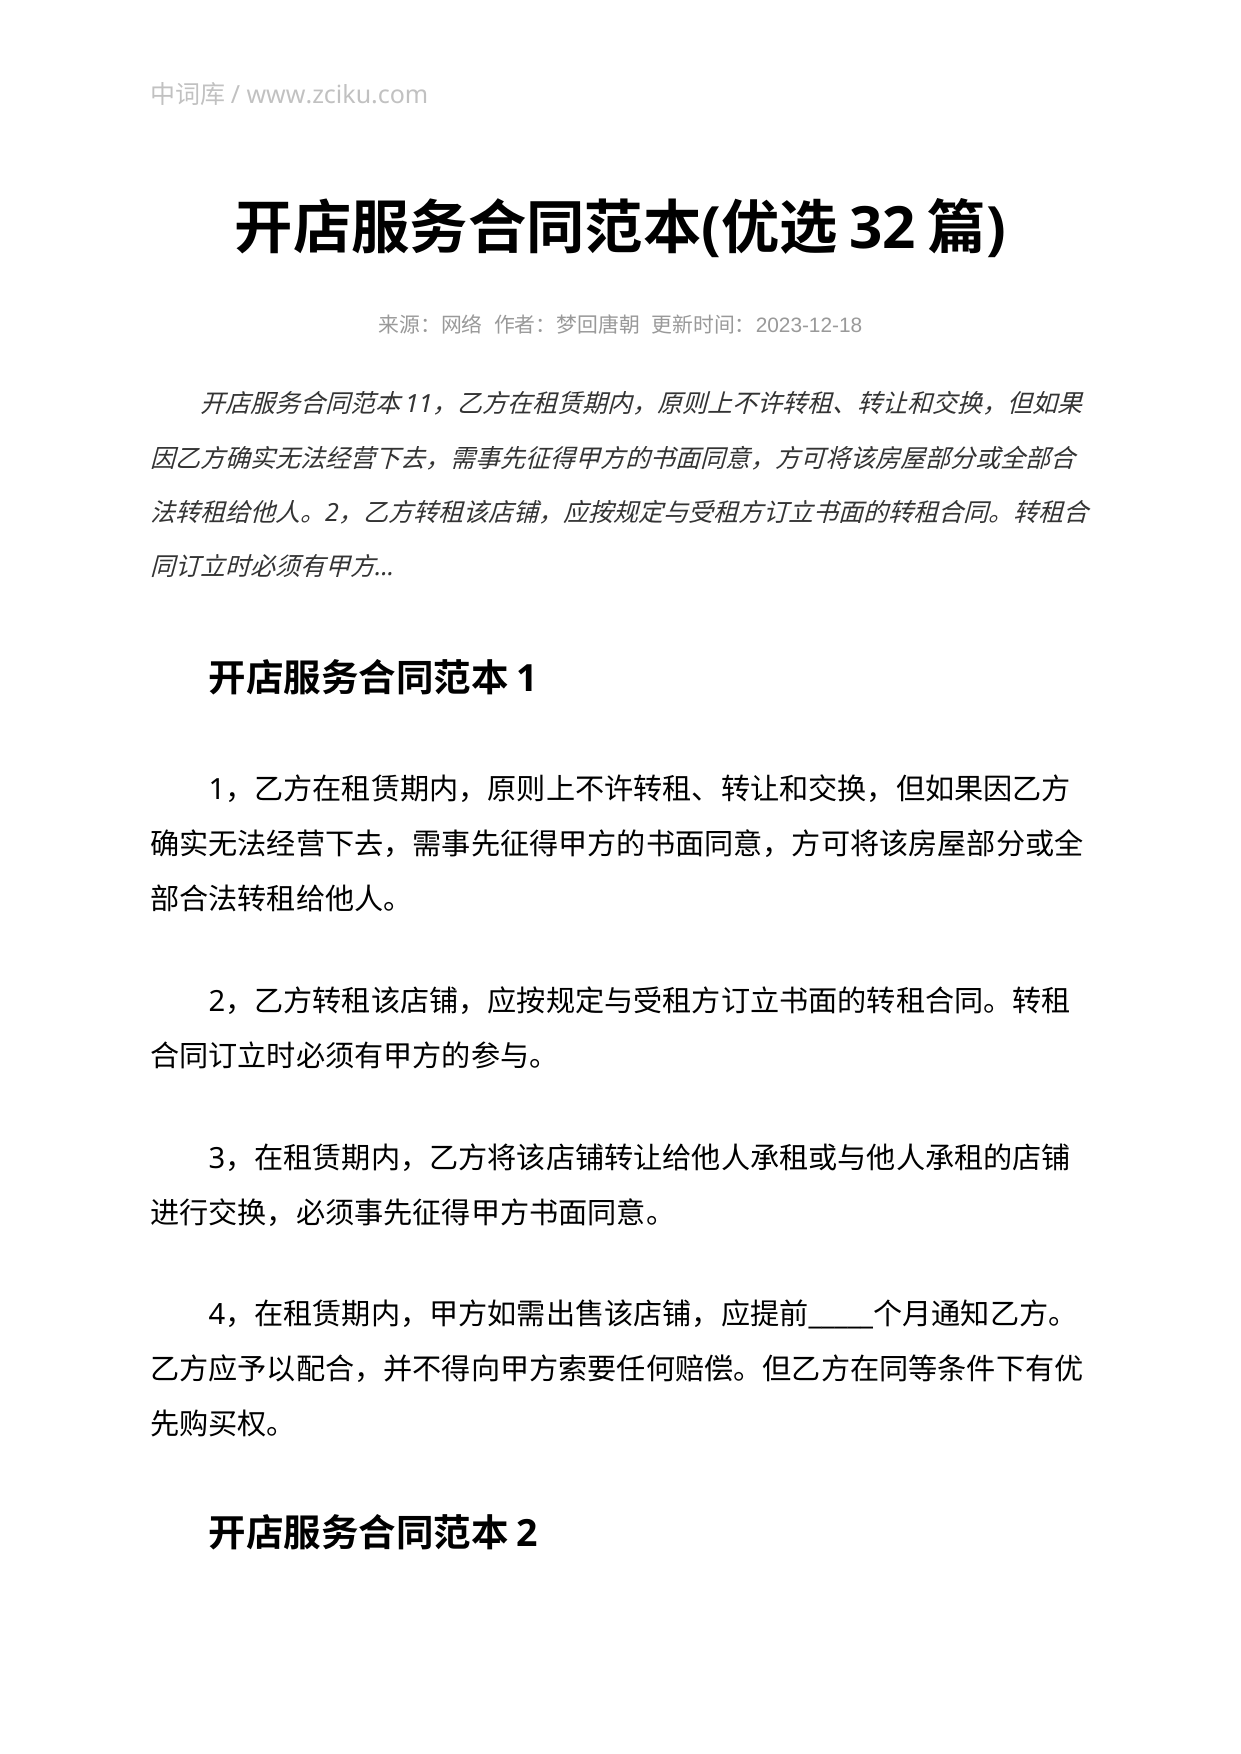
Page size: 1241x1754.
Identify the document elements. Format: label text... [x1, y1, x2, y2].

text 来源：网络 作者：梦回唐朝 更新时间：2023-12-18 [150, 313, 1090, 337]
text 4，在租赁期内，甲方如需出售该店铺，应提前_____个月通知乙方。乙方应予以配合，并不得向甲方索要任何赔偿。但乙方在同等条件下有优先购买权。 [150, 1291, 1090, 1443]
text 1，乙方在租赁期内，原则上不许转租、转让和交换，但如果因乙方确实无法经营下去，需事先征得甲方的书面同意，方可将该房屋部分或全部合法转租给他人。 [150, 766, 1090, 918]
text 开店服务合同范本11，乙方在租赁期内，原则上不许转租、转让和交换，但如果因乙方确实无法经营下去，需事先征得甲方的书面同意，方可将该房屋部分或全部合法转租给他人。2，乙方转租该店铺，应按规定与受租方订立书面的转租合同。转租合同订立时必须有甲方... [150, 384, 1090, 583]
text 3，在租赁期内，乙方将该店铺转让给他人承租或与他人承租的店铺进行交换，必须事先征得甲方书面同意。 [150, 1134, 1090, 1231]
text 开店服务合同范本1 [150, 648, 1090, 703]
text 开店服务合同范本2 [150, 1503, 1090, 1557]
text 2，乙方转租该店铺，应按规定与受租方订立书面的转租合同。转租合同订立时必须有甲方的参与。 [150, 977, 1090, 1075]
subtitle 开店服务合同范本(优选32篇) [150, 181, 1090, 266]
